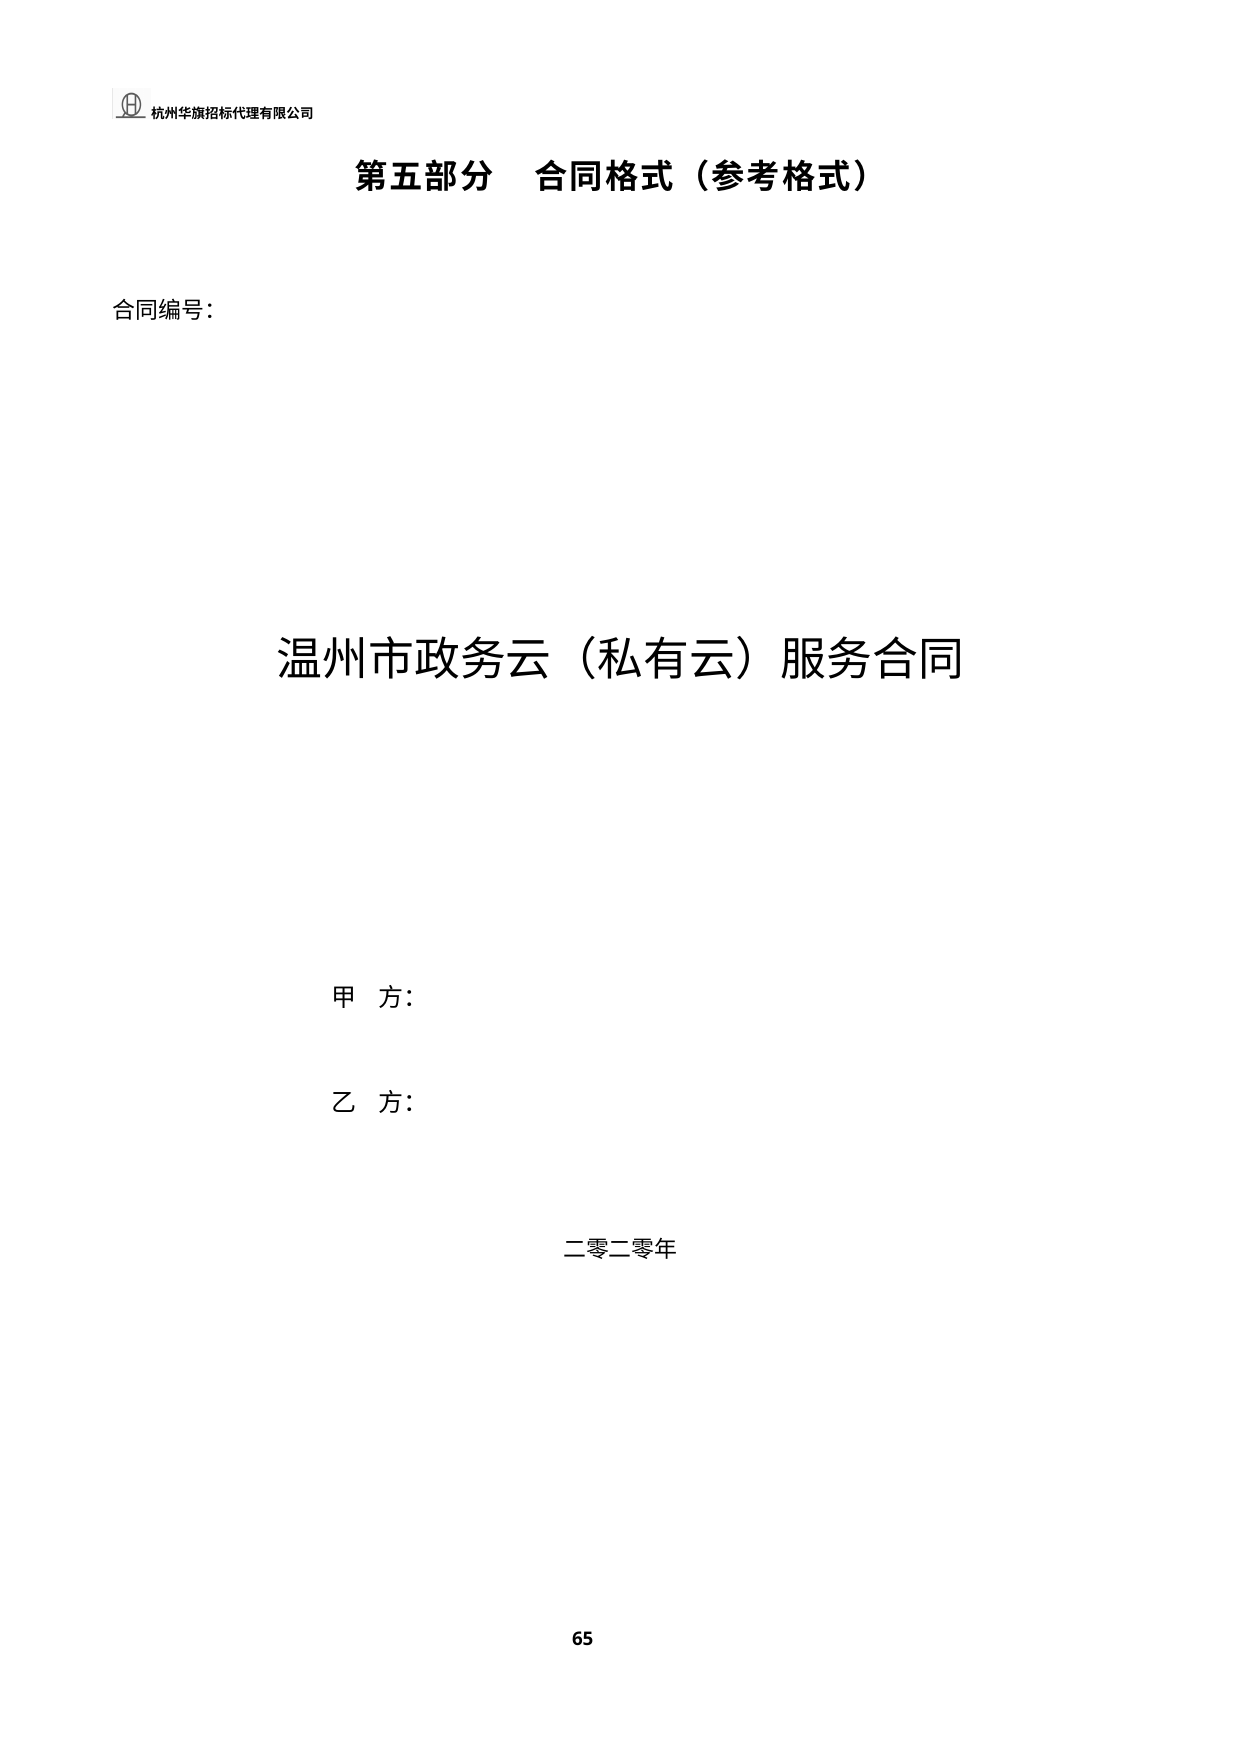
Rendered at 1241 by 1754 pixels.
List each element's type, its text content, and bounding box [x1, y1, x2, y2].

text 乙 方： [287, 1083, 1128, 1119]
picture [112, 88, 151, 119]
text 温州市政务云（私有云）服务合同 [112, 622, 1128, 689]
text 甲 方： [287, 977, 1128, 1013]
subtitle 第五部分 合同格式（参考格式） [112, 150, 1128, 198]
text 二零二零年 [112, 1231, 1128, 1264]
text 合同编号： [112, 291, 1128, 325]
